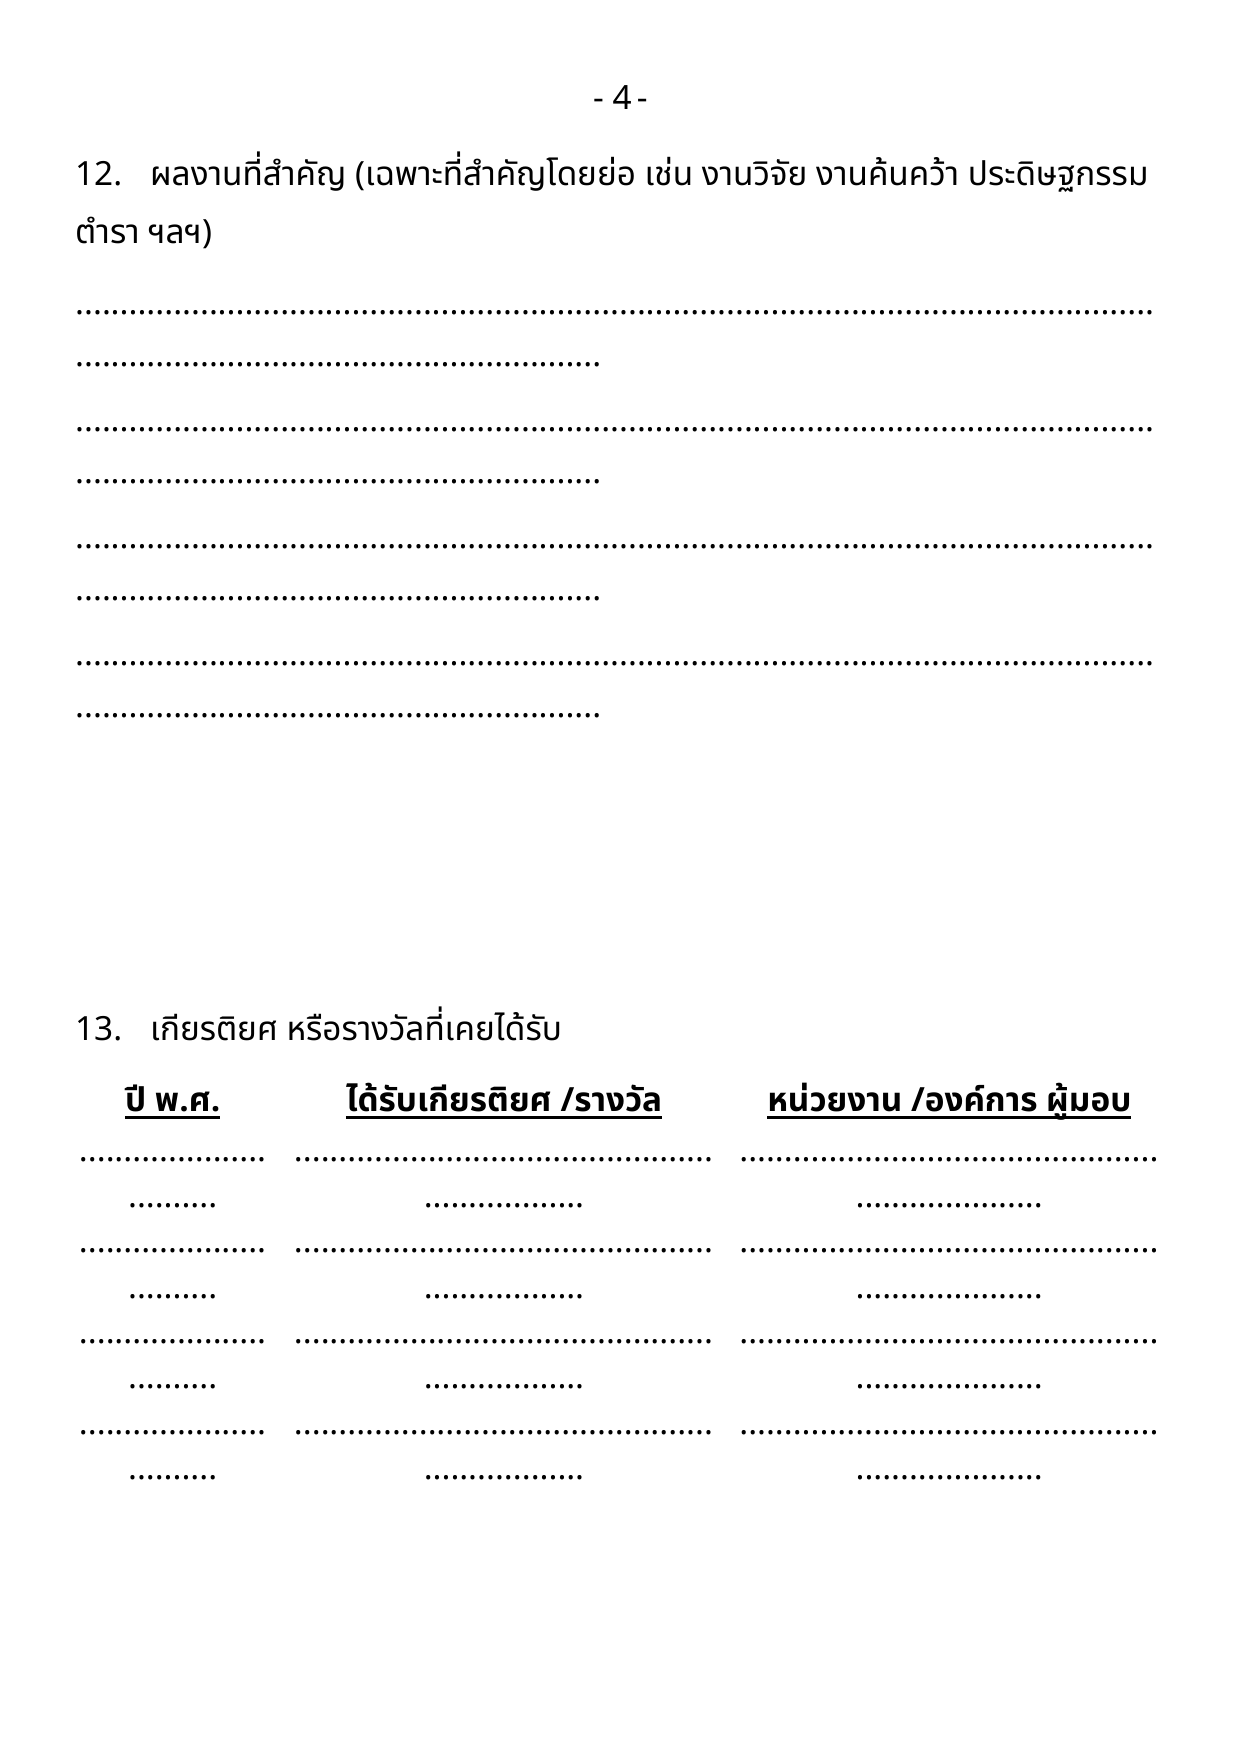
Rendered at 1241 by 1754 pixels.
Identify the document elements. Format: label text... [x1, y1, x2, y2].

table_cell .................................................................... [726, 1399, 1172, 1489]
table_cell ............................... [64, 1399, 281, 1489]
table_cell ............................... [64, 1308, 281, 1399]
text .................................................................................................................................................................................... [75, 629, 1165, 727]
table_cell ............................... [64, 1217, 281, 1308]
table_cell ................................................................. [281, 1217, 726, 1308]
table_cell ................................................................. [281, 1399, 726, 1489]
table_cell .................................................................... [726, 1308, 1172, 1399]
text 13. เกียรติยศ หรือรางวัลที่เคยได้รับ [75, 1005, 1165, 1056]
table_cell .................................................................... [726, 1217, 1172, 1308]
text .................................................................................................................................................................................... [75, 396, 1165, 493]
table_cell ................................................................. [281, 1126, 726, 1217]
table_cell .................................................................... [726, 1126, 1172, 1217]
table_header ปี พ.ศ. [64, 1076, 281, 1126]
table_header หน่วยงาน /องค์การ ผู้มอบ [726, 1076, 1172, 1126]
table_cell ............................... [64, 1126, 281, 1217]
table_header ได้รับเกียรติยศ /รางวัล [281, 1076, 726, 1126]
table_cell ................................................................. [281, 1308, 726, 1399]
text .................................................................................................................................................................................... [75, 279, 1165, 376]
text 12. ผลงานที่สำคัญ (เฉพาะที่สำคัญโดยย่อ เช่น งานวิจัย งานค้นคว้า ประดิษฐกรรม ตำรา ฯลฯ) [75, 150, 1165, 259]
text .................................................................................................................................................................................... [75, 512, 1165, 610]
